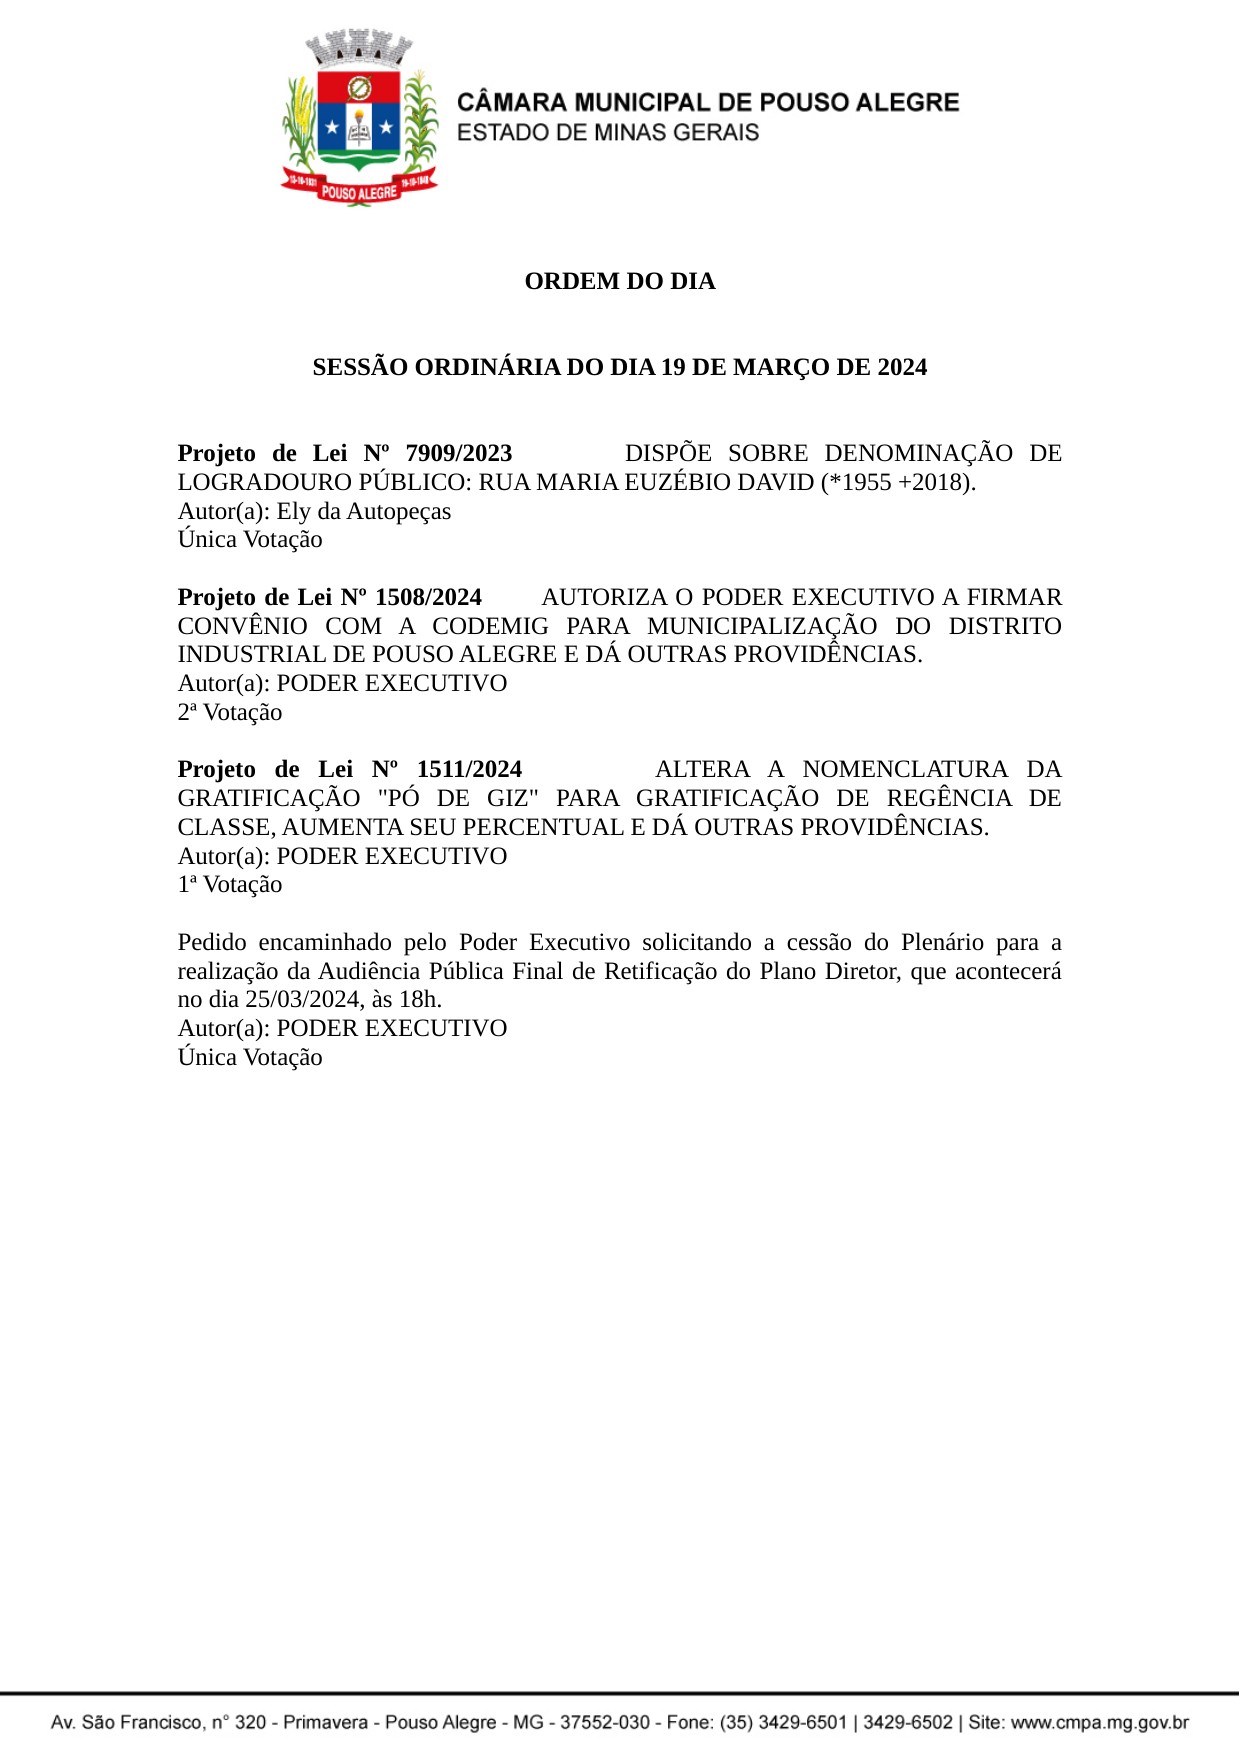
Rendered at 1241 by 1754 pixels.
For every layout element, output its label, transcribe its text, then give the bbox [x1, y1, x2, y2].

text ORDEM DO DIA [177, 266, 1063, 294]
text 2ª Votação [177, 697, 1063, 726]
text Pedido encaminhado pelo Poder Executivo solicitando a cessão do Plenário para a realização da Audiência Pública Final de Retificação do Plano Diretor, que acontecerá no dia 25/03/2024, às 18h. [177, 927, 1063, 1013]
text Projeto de Lei Nº 1511/2024 ALTERA A NOMENCLATURA DA GRATIFICAÇÃO "PÓ DE GIZ" PARA GRATIFICAÇÃO DE REGÊNCIA DE CLASSE, AUMENTA SEU PERCENTUAL E DÁ OUTRAS PROVIDÊNCIAS. [177, 754, 1063, 841]
text Projeto de Lei Nº 1508/2024 AUTORIZA O PODER EXECUTIVO A FIRMAR CONVÊNIO COM A CODEMIG PARA MUNICIPALIZAÇÃO DO DISTRITO INDUSTRIAL DE POUSO ALEGRE E DÁ OUTRAS PROVIDÊNCIAS. [177, 582, 1063, 668]
text SESSÃO ORDINÁRIA DO DIA 19 DE MARÇO DE 2024 [177, 352, 1063, 381]
text Autor(a): Ely da Autopeças [177, 496, 1063, 524]
text Única Votação [177, 524, 1063, 553]
picture [0, 0, 1240, 237]
text Autor(a): PODER EXECUTIVO [177, 841, 1063, 869]
text Projeto de Lei Nº 7909/2023 DISPÕE SOBRE DENOMINAÇÃO DE LOGRADOURO PÚBLICO: RUA MARIA EUZÉBIO DAVID (*1955 +2018). [177, 438, 1063, 496]
text 1ª Votação [177, 869, 1063, 898]
picture [0, 1655, 1239, 1752]
text Autor(a): PODER EXECUTIVO [177, 668, 1063, 697]
text Única Votação [177, 1042, 1063, 1071]
text Autor(a): PODER EXECUTIVO [177, 1013, 1063, 1042]
